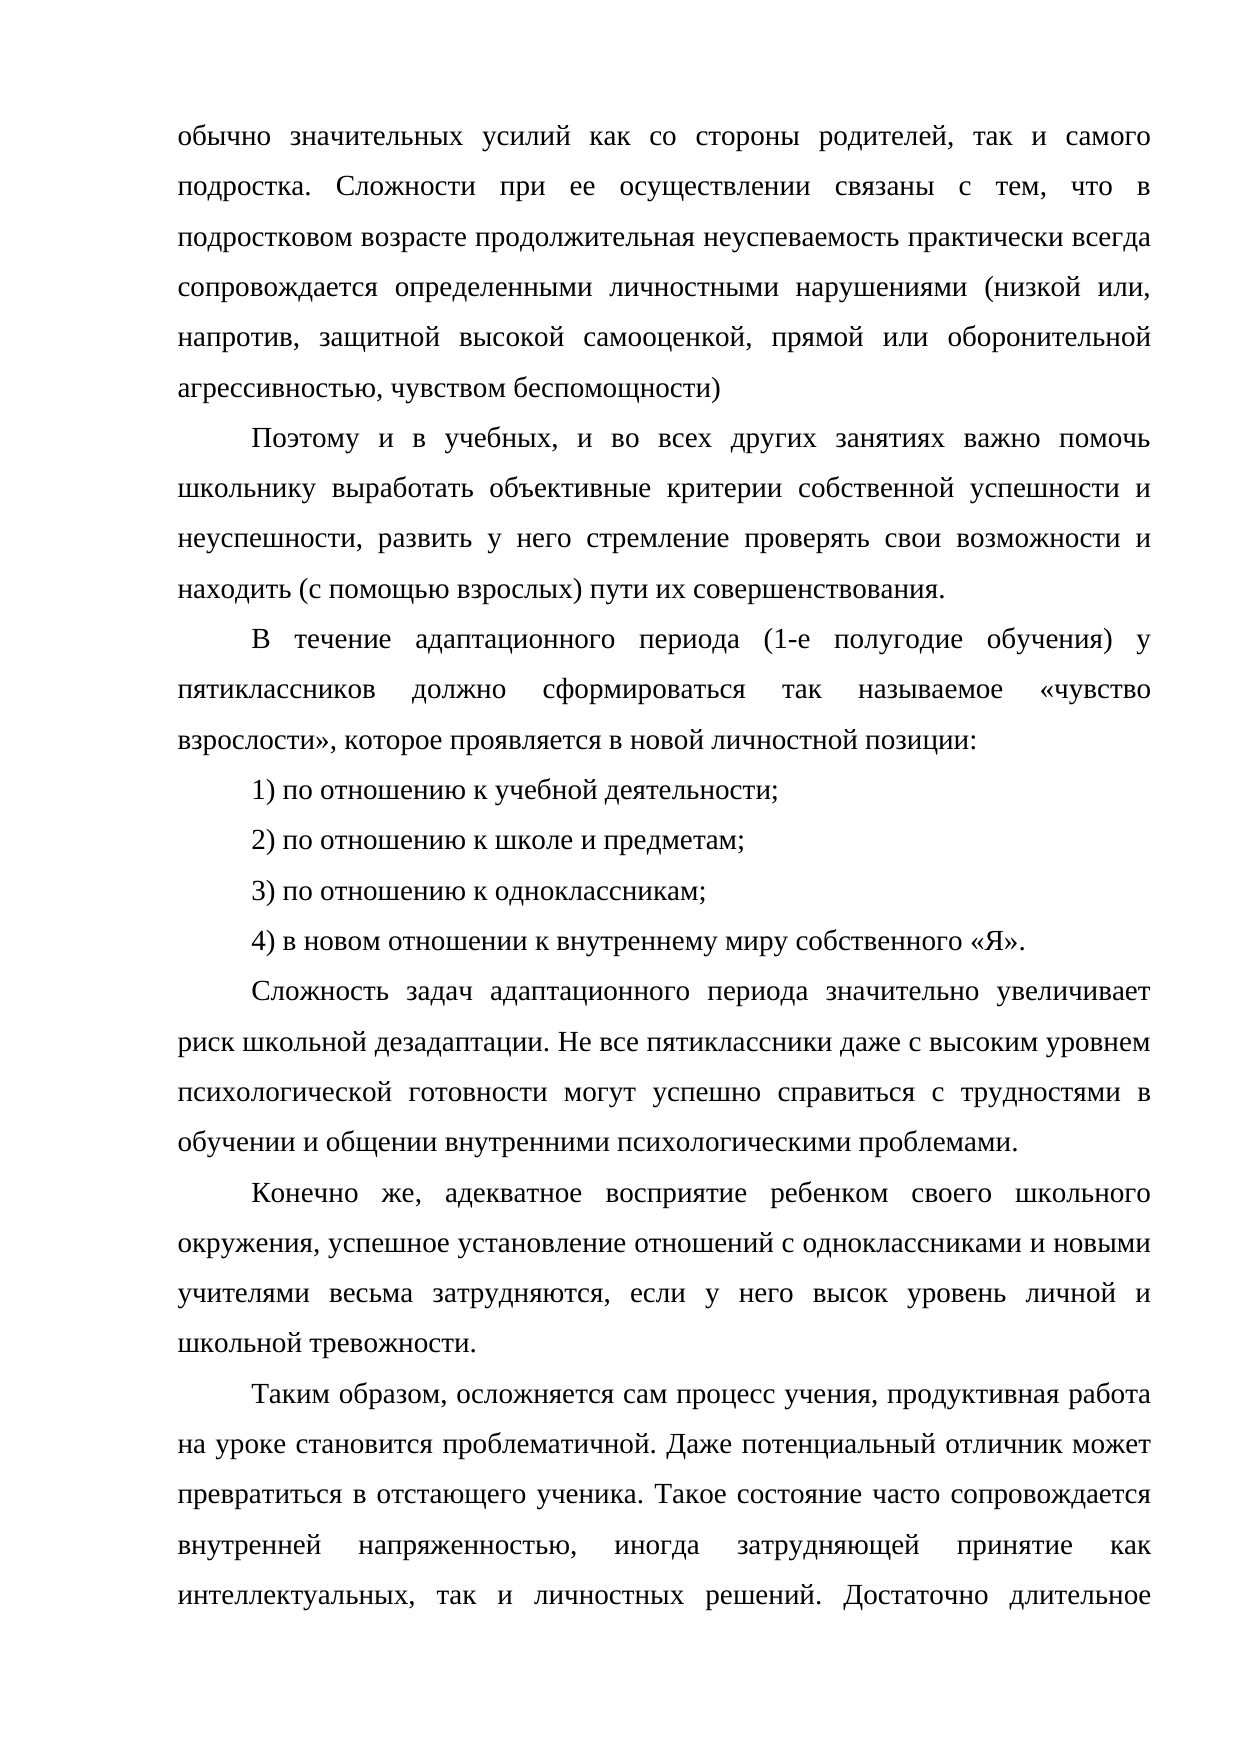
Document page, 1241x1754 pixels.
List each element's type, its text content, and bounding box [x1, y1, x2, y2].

text 4) в новом отношении к внутреннему миру собственного «Я». [177, 923, 1152, 957]
text Сложность задач адаптационного периода значительно увеличивает риск школьной дезадаптации. Не все пятиклассники даже с высоким уровнем психологической готовности могут успешно справиться с трудностями в обучении и общении внутренними психологическими проблемами. [177, 973, 1152, 1158]
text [177, 118, 1152, 403]
text В течение адаптационного периода (1-е полугодие обучения) у пятиклассников должно сформироваться так называемое «чувство взрослости», которое проявляется в новой личностной позиции: [177, 621, 1152, 755]
text 3) по отношению к одноклассникам; [177, 873, 1152, 906]
text Конечно же, адекватное восприятие ребенком своего школьного окружения, успешное установление отношений с одноклассниками и новыми учителями весьма затрудняются, если у него высок уровень личной и школьной тревожности. [177, 1175, 1152, 1359]
text Поэтому и в учебных, и во всех других занятиях важно помочь школьнику выработать объективные критерии собственной успешности и неуспешности, развить у него стремление проверять свои возможности и находить (с помощью взрослых) пути их совершенствования. [177, 420, 1152, 604]
text 1) по отношению к учебной деятельности; [177, 772, 1152, 806]
text 2) по отношению к школе и предметам; [177, 822, 1152, 856]
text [177, 1376, 1152, 1611]
